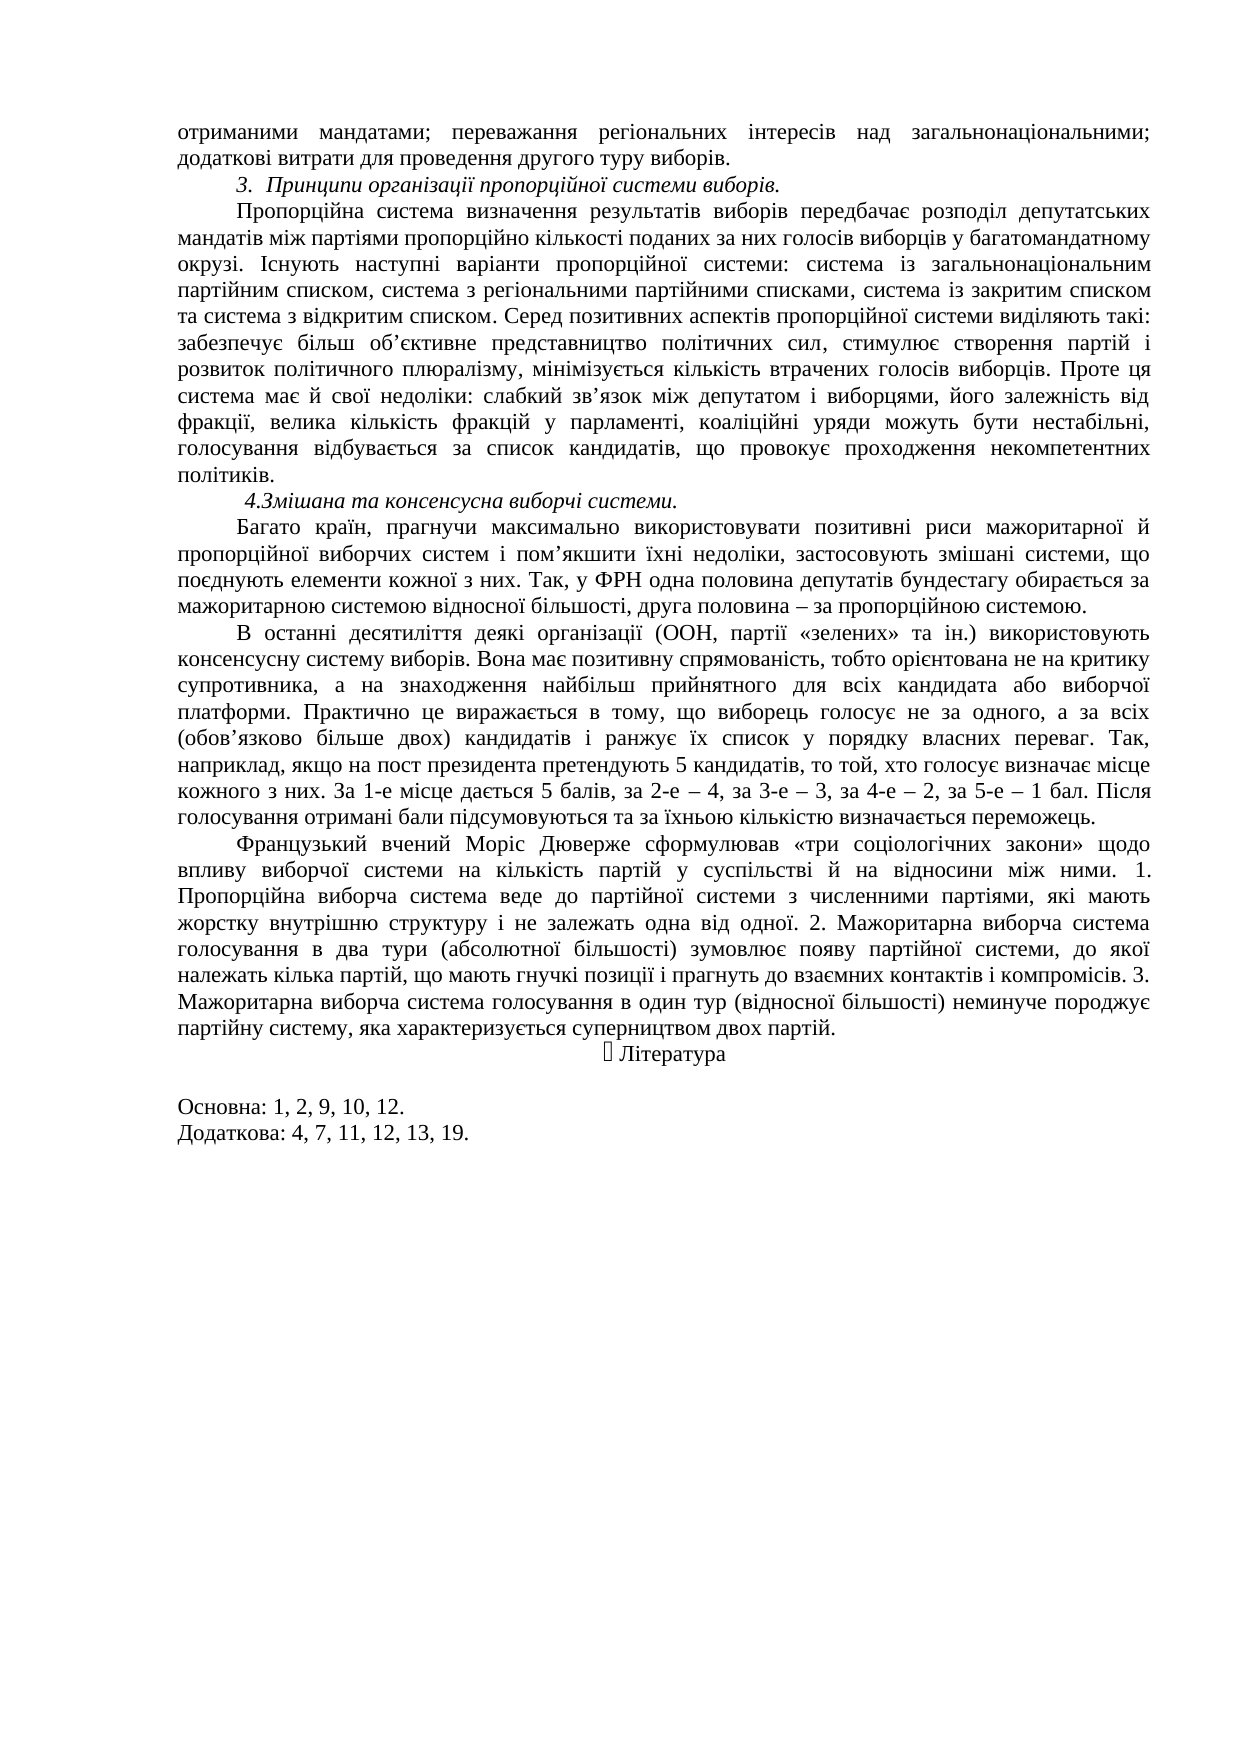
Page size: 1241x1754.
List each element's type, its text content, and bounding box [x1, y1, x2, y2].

text Додаткова: 4, 7, 11, 12, 13, 19. [177, 1119, 1152, 1146]
text Основна: 1, 2, 9, 10, 12. [177, 1093, 1152, 1119]
list Принципи організації пропорційної системи виборів. [236, 171, 1152, 197]
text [177, 118, 1152, 171]
text Пропорційна система визначення результатів виборів передбачає розподіл депутатських мандатів між партіями пропорційно кількості поданих за них голосів виборців у багатомандатному окрузі. Існують наступні варіанти пропорційної системи: система із загальнонаціональним партійним списком, система з регіональними партійними списками, система із закритим списком та система з відкритим списком. Серед позитивних аспектів пропорційної системи виділяють такі: забезпечує більш об’єктивне представництво політичних сил, стимулює створення партій і розвиток політичного плюралізму, мінімізується кількість втрачених голосів виборців. Проте ця система має й свої недоліки: слабкий зв’язок між депутатом і виборцями, його залежність від фракції, велика кількість фракцій у парламенті, коаліційні уряди можуть бути нестабільні, голосування відбувається за список кандидатів, що провокує проходження некомпетентних політиків. [177, 197, 1152, 487]
text В останні десятиліття деякі організації (ООН, партії «зелених» та ін.) використовують консенсусну систему виборів. Вона має позитивну спрямованість, тобто орієнтована не на критику супротивника, а на знаходження найбільш прийнятного для всіх кандидата або виборчої платформи. Практично це виражається в тому, що виборець голосує не за одного, а за всіх (обов’язково більше двох) кандидатів і ранжує їх список у порядку власних переваг. Так, наприклад, якщо на пост президента претендують 5 кандидатів, то той, хто голосує визначає місце кожного з них. За 1-е місце дається 5 балів, за 2-е – 4, за 3-е – 3, за 4-е – 2, за 5-е – 1 бал. Після голосування отримані бали підсумовуються та за їхньою кількістю визначається переможець. [177, 619, 1152, 830]
text 4.Змішана та консенсусна виборчі системи. [244, 487, 1152, 513]
text Література [177, 1041, 1152, 1068]
text Багато країн, прагнучи максимально використовувати позитивні риси мажоритарної й пропорційної виборчих систем і пом’якшити їхні недоліки, застосовують змішані системи, що поєднують елементи кожної з них. Так, у ФРН одна половина депутатів бундестагу обирається за мажоритарною системою відносної більшості, друга половина – за пропорційною системою. [177, 513, 1152, 619]
text Французький вчений Моріс Дюверже сформулював «три соціологічних закони» щодо впливу виборчої системи на кількість партій у суспільстві й на відносини між ними. 1. Пропорційна виборча система веде до партійної системи з численними партіями, які мають жорстку внутрішню структуру і не залежать одна від одної. 2. Мажоритарна виборча система голосування в два тури (абсолютної більшості) зумовлює появу партійної системи, до якої належать кілька партій, що мають гнучкі позиції і прагнуть до взаємних контактів і компромісів. 3. Мажоритарна виборча система голосування в один тур (відносної більшості) неминуче породжує партійну систему, яка характеризується суперництвом двох партій. [177, 830, 1152, 1041]
